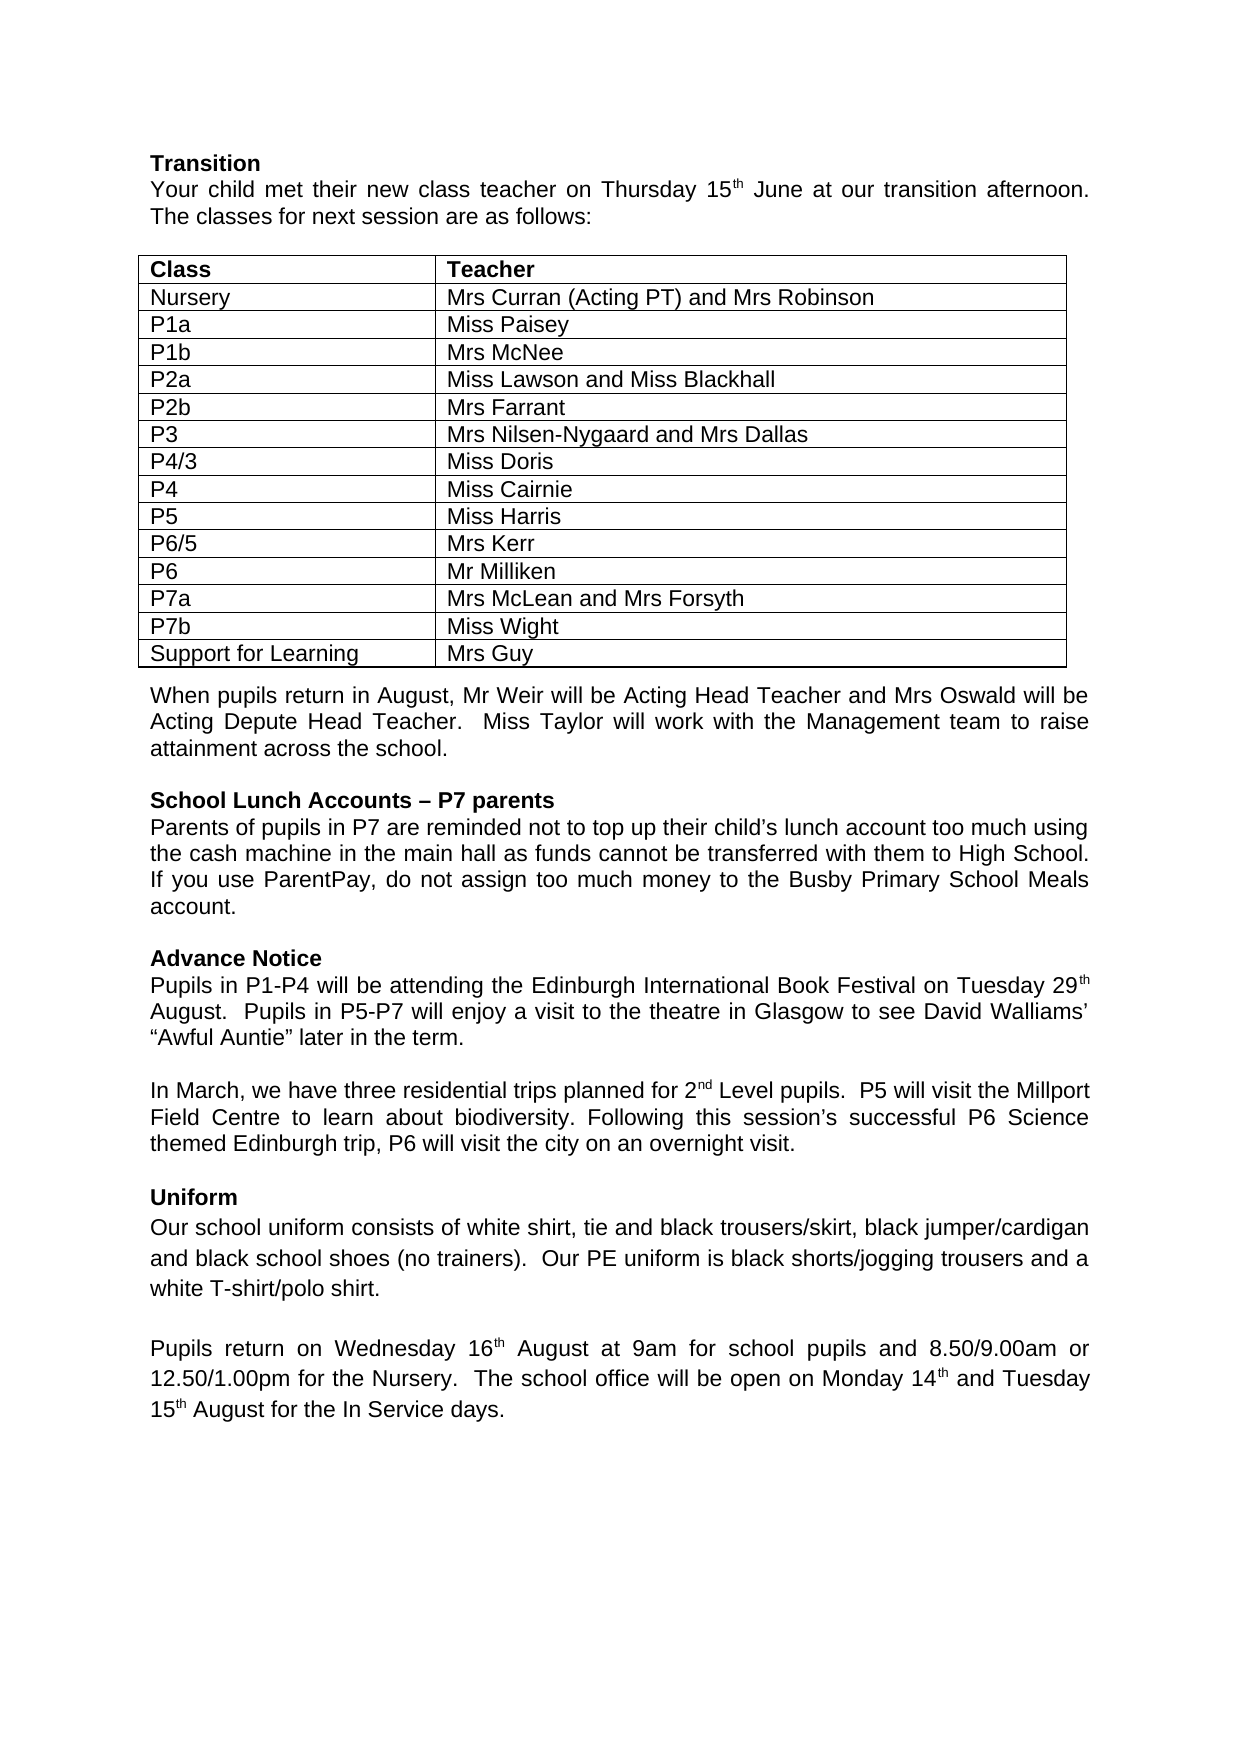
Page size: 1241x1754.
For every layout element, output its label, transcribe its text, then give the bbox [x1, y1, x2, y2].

text Pupils in P1-P4 will be attending the Edinburgh International Book Festival on Tuesday 29th August. Pupils in P5-P7 will enjoy a visit to the theatre in Glasgow to see David Walliams’ “Awful Auntie” later in the term. [150, 972, 1090, 1051]
table_header Teacher [436, 256, 1066, 283]
table_cell Miss Harris [436, 503, 1066, 529]
table_cell P4/3 [139, 448, 435, 474]
table_cell Mrs McNee [436, 339, 1066, 365]
table_cell P2b [139, 394, 435, 420]
text School Lunch Accounts – P7 parents [150, 787, 1090, 813]
text Our school uniform consists of white shirt, tie and black trousers/skirt, black jumper/cardigan and black school shoes (no trainers). Our PE uniform is black shorts/jogging trousers and a white T-shirt/polo shirt. [150, 1214, 1090, 1301]
table_cell Miss Paisey [436, 311, 1066, 338]
table_cell Miss Lawson and Miss Blackhall [436, 366, 1066, 392]
text Advance Notice [150, 945, 1090, 972]
table_cell Support for Learning [139, 640, 435, 666]
table_cell Mrs Curran (Acting PT) and Mrs Robinson [436, 284, 1066, 310]
table_cell P2a [139, 366, 435, 392]
text Pupils return on Wednesday 16th August at 9am for school pupils and 8.50/9.00am or 12.50/1.00pm for the Nursery. The school office will be open on Monday 14th and Tuesday 15th August for the In Service days. [150, 1335, 1090, 1422]
table_cell P4 [139, 476, 435, 502]
table_cell Miss Wight [436, 613, 1066, 639]
table_cell P7a [139, 585, 435, 612]
text Your child met their new class teacher on Thursday 15th June at our transition afternoon. The classes for next session are as follows: [150, 176, 1090, 229]
table_cell P1a [139, 311, 435, 338]
table_cell P7b [139, 613, 435, 639]
text Parents of pupils in P7 are reminded not to top up their child’s lunch account too much using the cash machine in the main hall as funds cannot be transferred with them to High School. If you use ParentPay, do not assign too much money to the Busby Primary School Meals account. [150, 813, 1090, 919]
table_cell Mrs Farrant [436, 394, 1066, 420]
table_cell P5 [139, 503, 435, 529]
table_cell Mrs Kerr [436, 530, 1066, 557]
table_cell P6/5 [139, 530, 435, 557]
text When pupils return in August, Mr Weir will be Acting Head Teacher and Mrs Oswald will be Acting Depute Head Teacher. Miss Taylor will work with the Management team to raise attainment across the school. [150, 682, 1090, 761]
text Uniform [150, 1184, 1090, 1211]
table_cell Mrs Nilsen-Nygaard and Mrs Dallas [436, 421, 1066, 447]
table_cell Nursery [139, 284, 435, 310]
table_cell Miss Doris [436, 448, 1066, 474]
table_cell P1b [139, 339, 435, 365]
text Transition [150, 150, 1090, 176]
table_cell Miss Cairnie [436, 476, 1066, 502]
table_cell Mr Milliken [436, 558, 1066, 584]
table_cell Mrs McLean and Mrs Forsyth [436, 585, 1066, 612]
table_cell P3 [139, 421, 435, 447]
table_cell P6 [139, 558, 435, 584]
table_header Class [139, 256, 435, 283]
text In March, we have three residential trips planned for 2nd Level pupils. P5 will visit the Millport Field Centre to learn about biodiversity. Following this session’s successful P6 Science themed Edinburgh trip, P6 will visit the city on an overnight visit. [150, 1077, 1090, 1156]
table_cell Mrs Guy [436, 640, 1066, 666]
